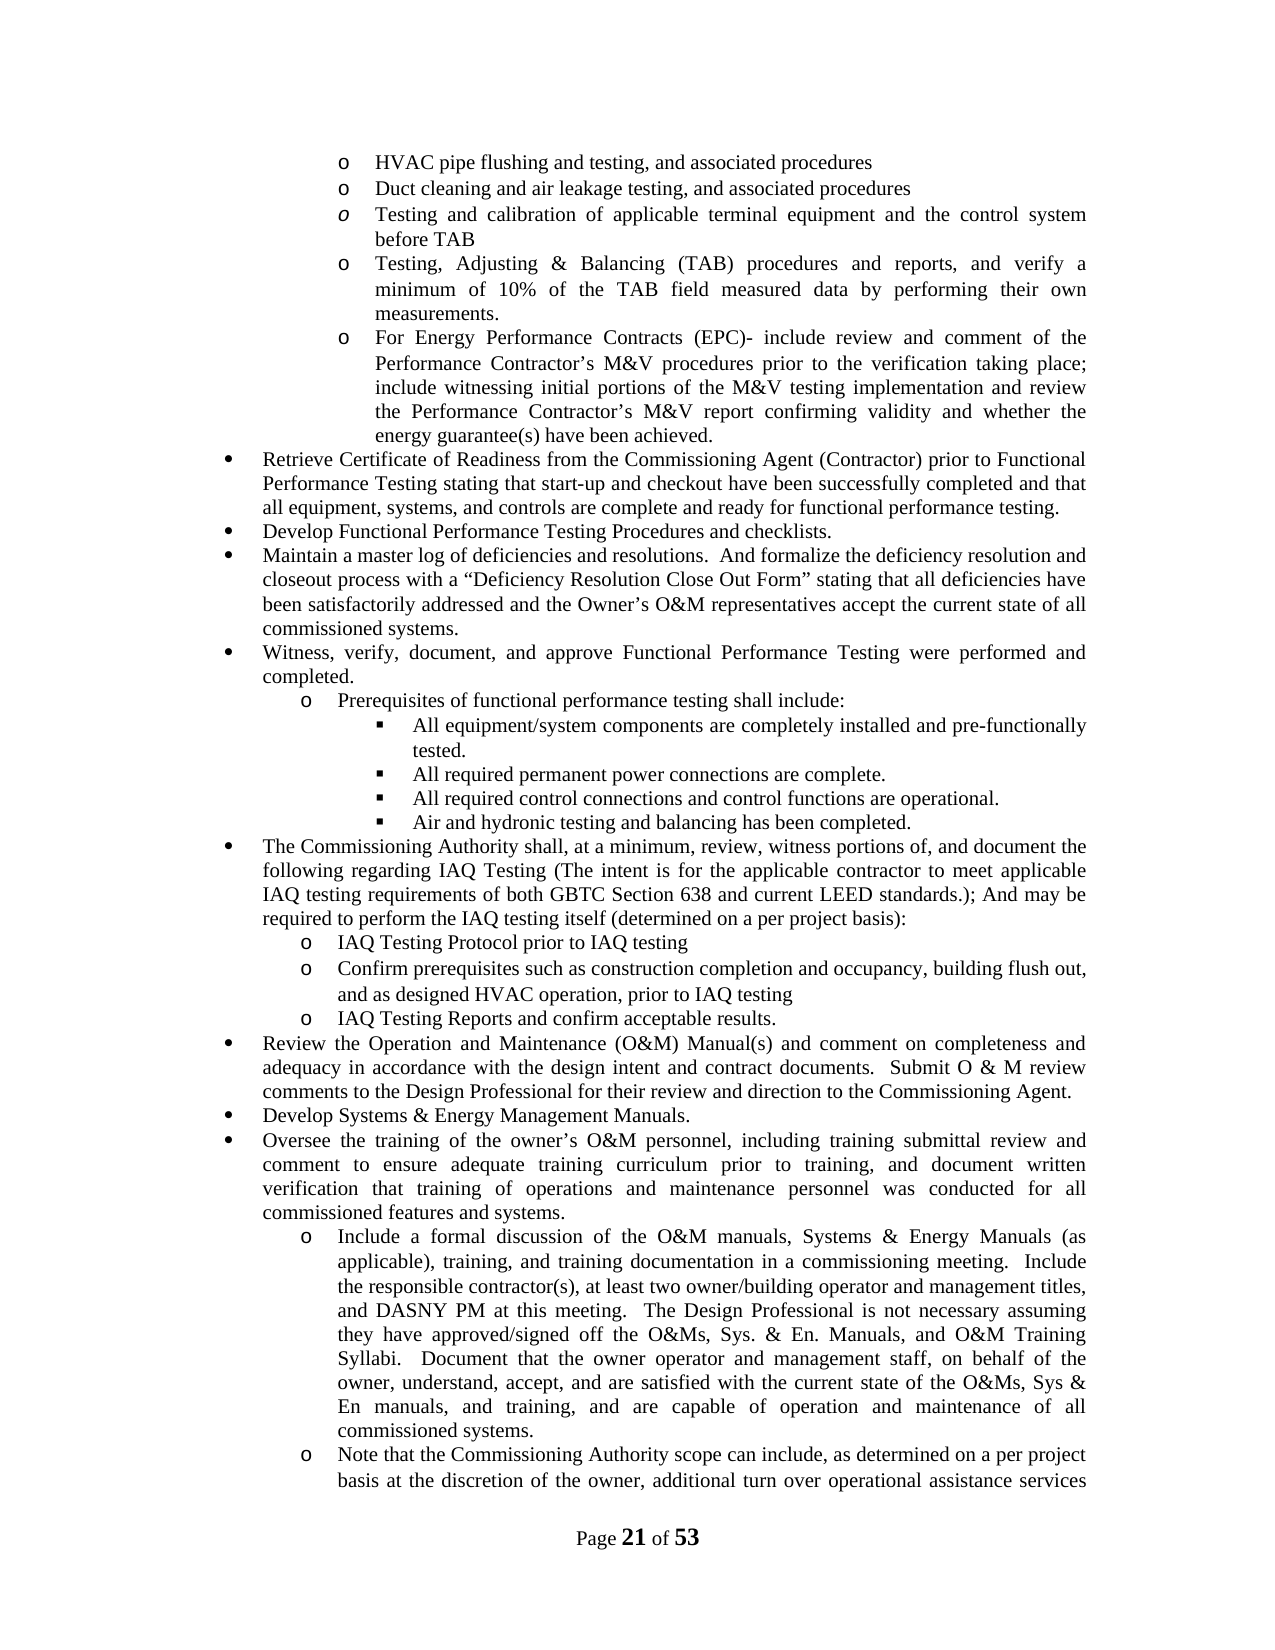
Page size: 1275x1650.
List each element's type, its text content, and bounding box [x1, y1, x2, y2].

list Develop Systems & Energy Management Manuals. [225, 1103, 1087, 1127]
list For Energy Performance Contracts (EPC)- include review and comment of the Performance Contractor’s M&V procedures prior to the verification taking place; include witnessing initial portions of the M&V testing implementation and review the Performance Contractor’s M&V report confirming validity and whether the energy guarantee(s) have been achieved. [337, 325, 1087, 447]
list Witness, verify, document, and approve Functional Performance Testing were performed and completed. [225, 639, 1087, 688]
list The Commissioning Authority shall, at a minimum, review, witness portions of, and document the following regarding IAQ Testing (The intent is for the applicable contractor to meet applicable IAQ testing requirements of both GBTC Section 638 and current LEED standards.); And may be required to perform the IAQ testing itself (determined on a per project basis): [225, 834, 1087, 930]
list Testing and calibration of applicable terminal equipment and the control system before TAB [337, 201, 1087, 251]
list HVAC pipe flushing and testing, and associated procedures [337, 150, 1087, 176]
list IAQ Testing Reports and confirm acceptable results. [300, 1006, 1087, 1031]
list Prerequisites of functional performance testing shall include: [300, 688, 1087, 713]
list Oversee the training of the owner’s O&M personnel, including training submittal review and comment to ensure adequate training curriculum prior to training, and document written verification that training of operations and maintenance personnel was conducted for all commissioned features and systems. [225, 1127, 1087, 1224]
list Retrieve Certificate of Readiness from the Commissioning Agent (Contractor) prior to Functional Performance Testing stating that start-up and checkout have been successfully completed and that all equipment, systems, and controls are complete and ready for functional performance testing. [225, 447, 1087, 519]
list Develop Functional Performance Testing Procedures and checklists. [225, 519, 1087, 543]
list Confirm prerequisites such as construction completion and occupancy, building flush out, and as designed HVAC operation, prior to IAQ testing [300, 956, 1087, 1006]
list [300, 1442, 1087, 1492]
list Duct cleaning and air leakage testing, and associated procedures [337, 176, 1087, 201]
list Air and hydronic testing and balancing has been completed. [375, 810, 1087, 834]
list All required control connections and control functions are operational. [375, 786, 1087, 810]
list Testing, Adjusting & Balancing (TAB) procedures and reports, and verify a minimum of 10% of the TAB field measured data by performing their own measurements. [337, 251, 1087, 325]
list Include a formal discussion of the O&M manuals, Systems & Energy Manuals (as applicable), training, and training documentation in a commissioning meeting. Include the responsible contractor(s), at least two owner/building operator and management titles, and DASNY PM at this meeting. The Design Professional is not necessary assuming they have approved/signed off the O&Ms, Sys. & En. Manuals, and O&M Training Syllabi. Document that the owner operator and management staff, on behalf of the owner, understand, accept, and are satisfied with the current state of the O&Ms, Sys & En manuals, and training, and are capable of operation and maintenance of all commissioned systems. [300, 1224, 1087, 1442]
list Maintain a master log of deficiencies and resolutions. And formalize the deficiency resolution and closeout process with a “Deficiency Resolution Close Out Form” stating that all deficiencies have been satisfactorily addressed and the Owner’s O&M representatives accept the current state of all commissioned systems. [225, 543, 1087, 639]
list All required permanent power connections are complete. [375, 762, 1087, 786]
list Review the Operation and Maintenance (O&M) Manual(s) and comment on completeness and adequacy in accordance with the design intent and contract documents. Submit O & M review comments to the Design Professional for their review and direction to the Commissioning Agent. [225, 1031, 1087, 1103]
list All equipment/system components are completely installed and pre-functionally tested. [375, 713, 1087, 762]
list IAQ Testing Protocol prior to IAQ testing [300, 930, 1087, 956]
